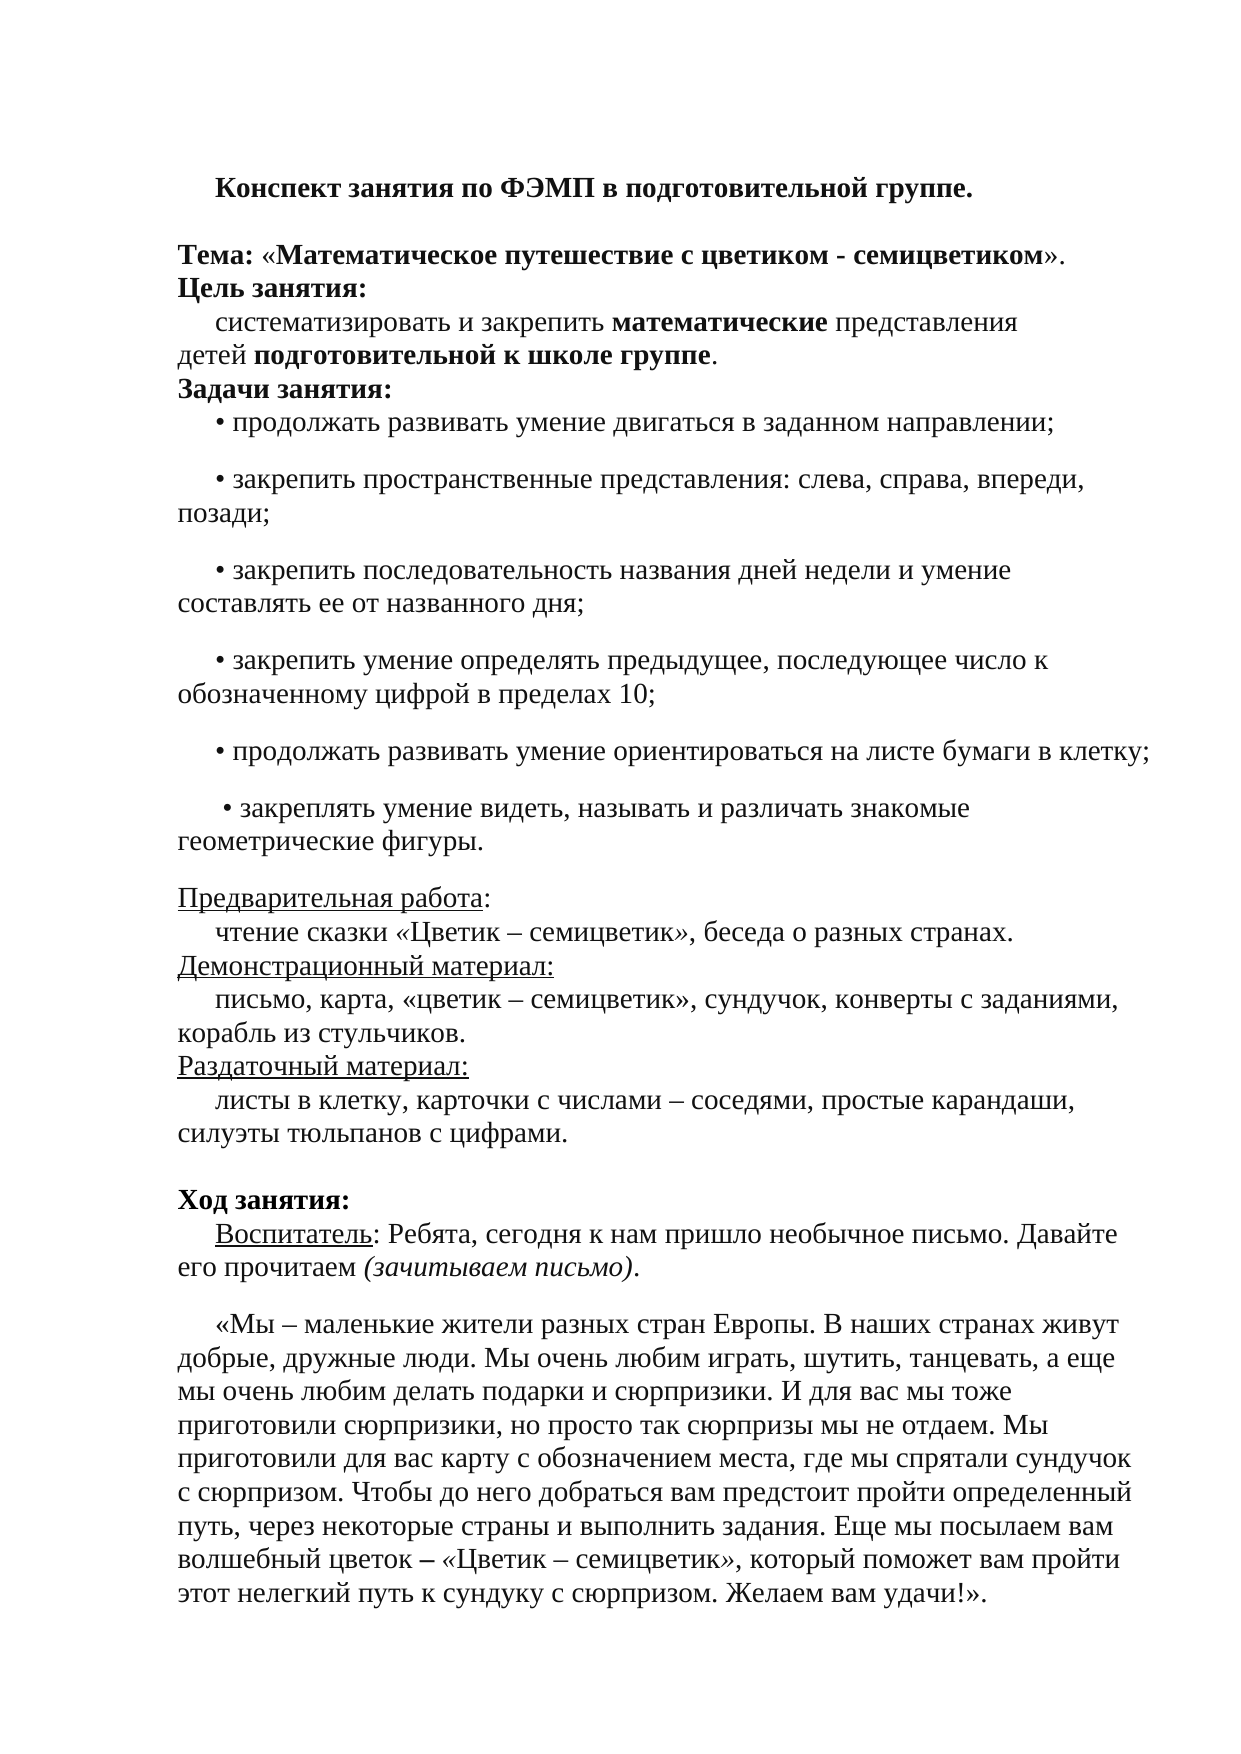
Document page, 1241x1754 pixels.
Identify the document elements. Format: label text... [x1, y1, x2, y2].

text «Мы – маленькие жители разных стран Европы. В наших странах живут добрые, дружные люди. Мы очень любим играть, шутить, танцевать, а еще мы очень любим делать подарки и сюрпризики. И для вас мы тоже приготовили сюрпризики, но просто так сюрпризы мы не отдаем. Мы приготовили для вас карту с обозначением места, где мы спрятали сундучок с сюрпризом. Чтобы до него добраться вам предстоит пройти определенный путь, через некоторые страны и выполнить задания. Еще мы посылаем вам волшебный цветок – «Цветик – семицветик», который поможет вам пройти этот нелегкий путь к сундуку с сюрпризом. Желаем вам удачи!». [177, 1306, 1152, 1608]
text Цель занятия: [177, 270, 1152, 304]
text Предварительная работа: [177, 881, 1152, 914]
text • закрепить последовательность названия дней недели и умение составлять ее от названного дня; [177, 552, 1152, 619]
text письмо, карта, «цветик – семицветик», сундучок, конверты с заданиями, корабль из стульчиков. [177, 981, 1152, 1048]
text листы в клетку, карточки с числами – соседями, простые карандаши, силуэты тюльпанов с цифрами. [177, 1082, 1152, 1149]
text • закреплять умение видеть, называть и различать знакомые геометрические фигуры. [177, 790, 1152, 857]
text Ход занятия: [177, 1182, 1152, 1216]
text Воспитатель: Ребята, сегодня к нам пришло необычное письмо. Давайте его прочитаем (зачитываем письмо). [177, 1216, 1152, 1283]
text систематизировать и закрепить математические представления детей подготовительной к школе группе. [177, 304, 1152, 371]
text • закрепить пространственные представления: слева, справа, впереди, позади; [177, 461, 1152, 528]
text Задачи занятия: [177, 371, 1152, 404]
text • продолжать развивать умение ориентироваться на листе бумаги в клетку; [177, 733, 1152, 767]
text Раздаточный материал: [177, 1048, 1152, 1082]
text чтение сказки «Цветик – семицветик», беседа о разных странах. [177, 914, 1152, 948]
text Демонстрационный материал: [177, 948, 1152, 981]
text • продолжать развивать умение двигаться в заданном направлении; [177, 404, 1152, 438]
text Тема: «Математическое путешествие с цветиком - семицветиком». [177, 237, 1152, 270]
text • закрепить умение определять предыдущее, последующее число к обозначенному цифрой в пределах 10; [177, 642, 1152, 709]
text Конспект занятия по ФЭМП в подготовительной группе. [177, 170, 1152, 203]
